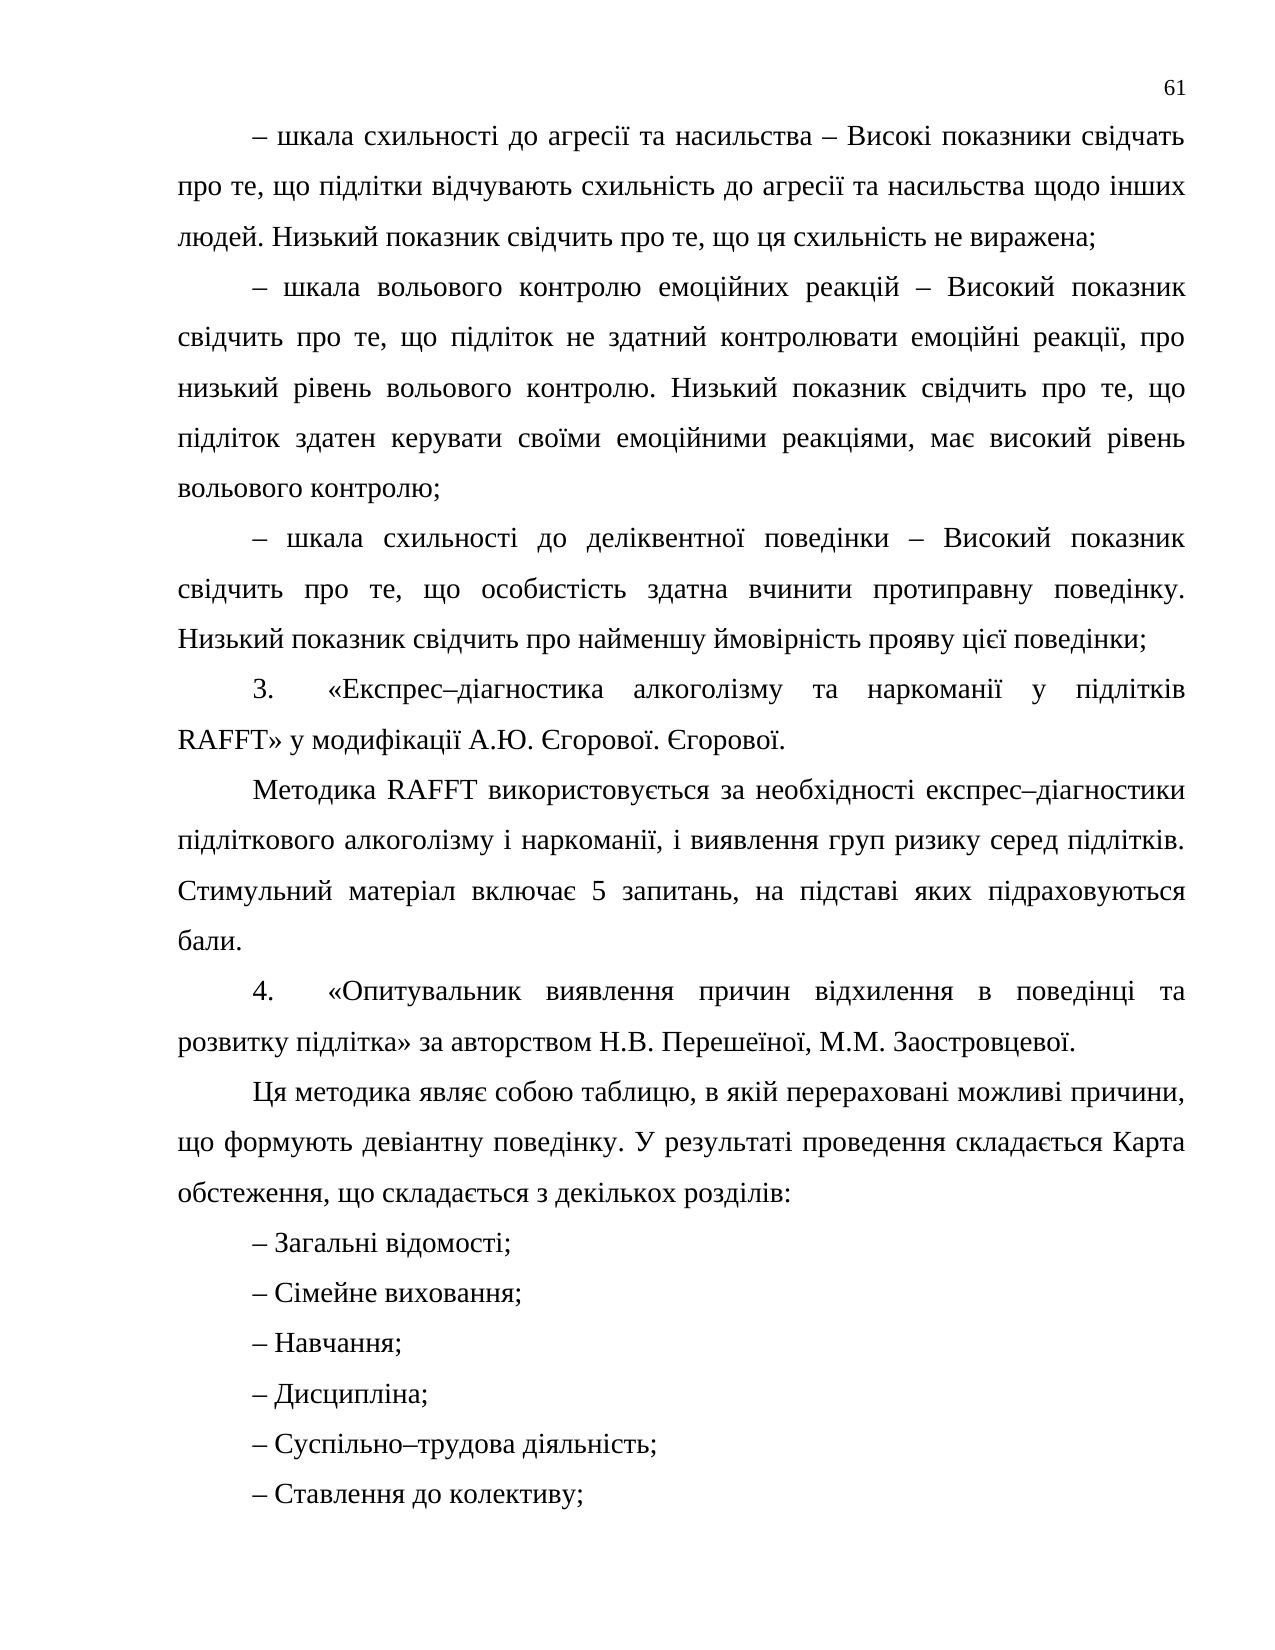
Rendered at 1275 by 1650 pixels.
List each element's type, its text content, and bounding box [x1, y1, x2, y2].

text – Ставлення до колективу; [177, 1477, 1186, 1510]
text Ця методика являє собою таблицю, в якій перераховані можливі причини, що формують девіантну поведінку. У результаті проведення складається Карта обстеження, що складається з декількох розділів: [177, 1074, 1186, 1208]
text – шкала вольового контролю емоційних реакцій – Високий показник свідчить про те, що підліток не здатний контролювати емоційні реакції, про низький рівень вольового контролю. Низький показник свідчить про те, що підліток здатен керувати своїми емоційними реакціями, має високий рівень вольового контролю; [177, 269, 1186, 504]
text – Навчання; [177, 1326, 1186, 1359]
text 4. «Опитувальник виявлення причин відхилення в поведінці та розвитку підлітка» за авторством Н.В. Перешеїної, М.М. Заостровцевої. [177, 973, 1186, 1057]
text – Сімейне виховання; [177, 1275, 1186, 1309]
text – Загальні відомості; [177, 1225, 1186, 1258]
text 3. «Експрес–діагностика алкоголізму та наркоманії у підлітків RAFFT» у модифікації А.Ю. Єгорової. Єгорової. [177, 672, 1186, 755]
text – шкала схильності до деліквентної поведінки – Високий показник свідчить про те, що особистість здатна вчинити протиправну поведінку. Низький показник свідчить про найменшу ймовірність прояву цієї поведінки; [177, 521, 1186, 655]
text – Дисципліна; [177, 1376, 1186, 1409]
text – Суспільно–трудова діяльність; [177, 1426, 1186, 1460]
text Методика RAFFT використовується за необхідності експрес–діагностики підліткового алкоголізму і наркоманії, і виявлення груп ризику серед підлітків. Стимульний матеріал включає 5 запитань, на підставі яких підраховуються бали. [177, 772, 1186, 957]
text – шкала схильності до агресії та насильства – Високі показники свідчать про те, що підлітки відчувають схильність до агресії та насильства щодо інших людей. Низький показник свідчить про те, що ця схильність не виражена; [177, 118, 1186, 252]
